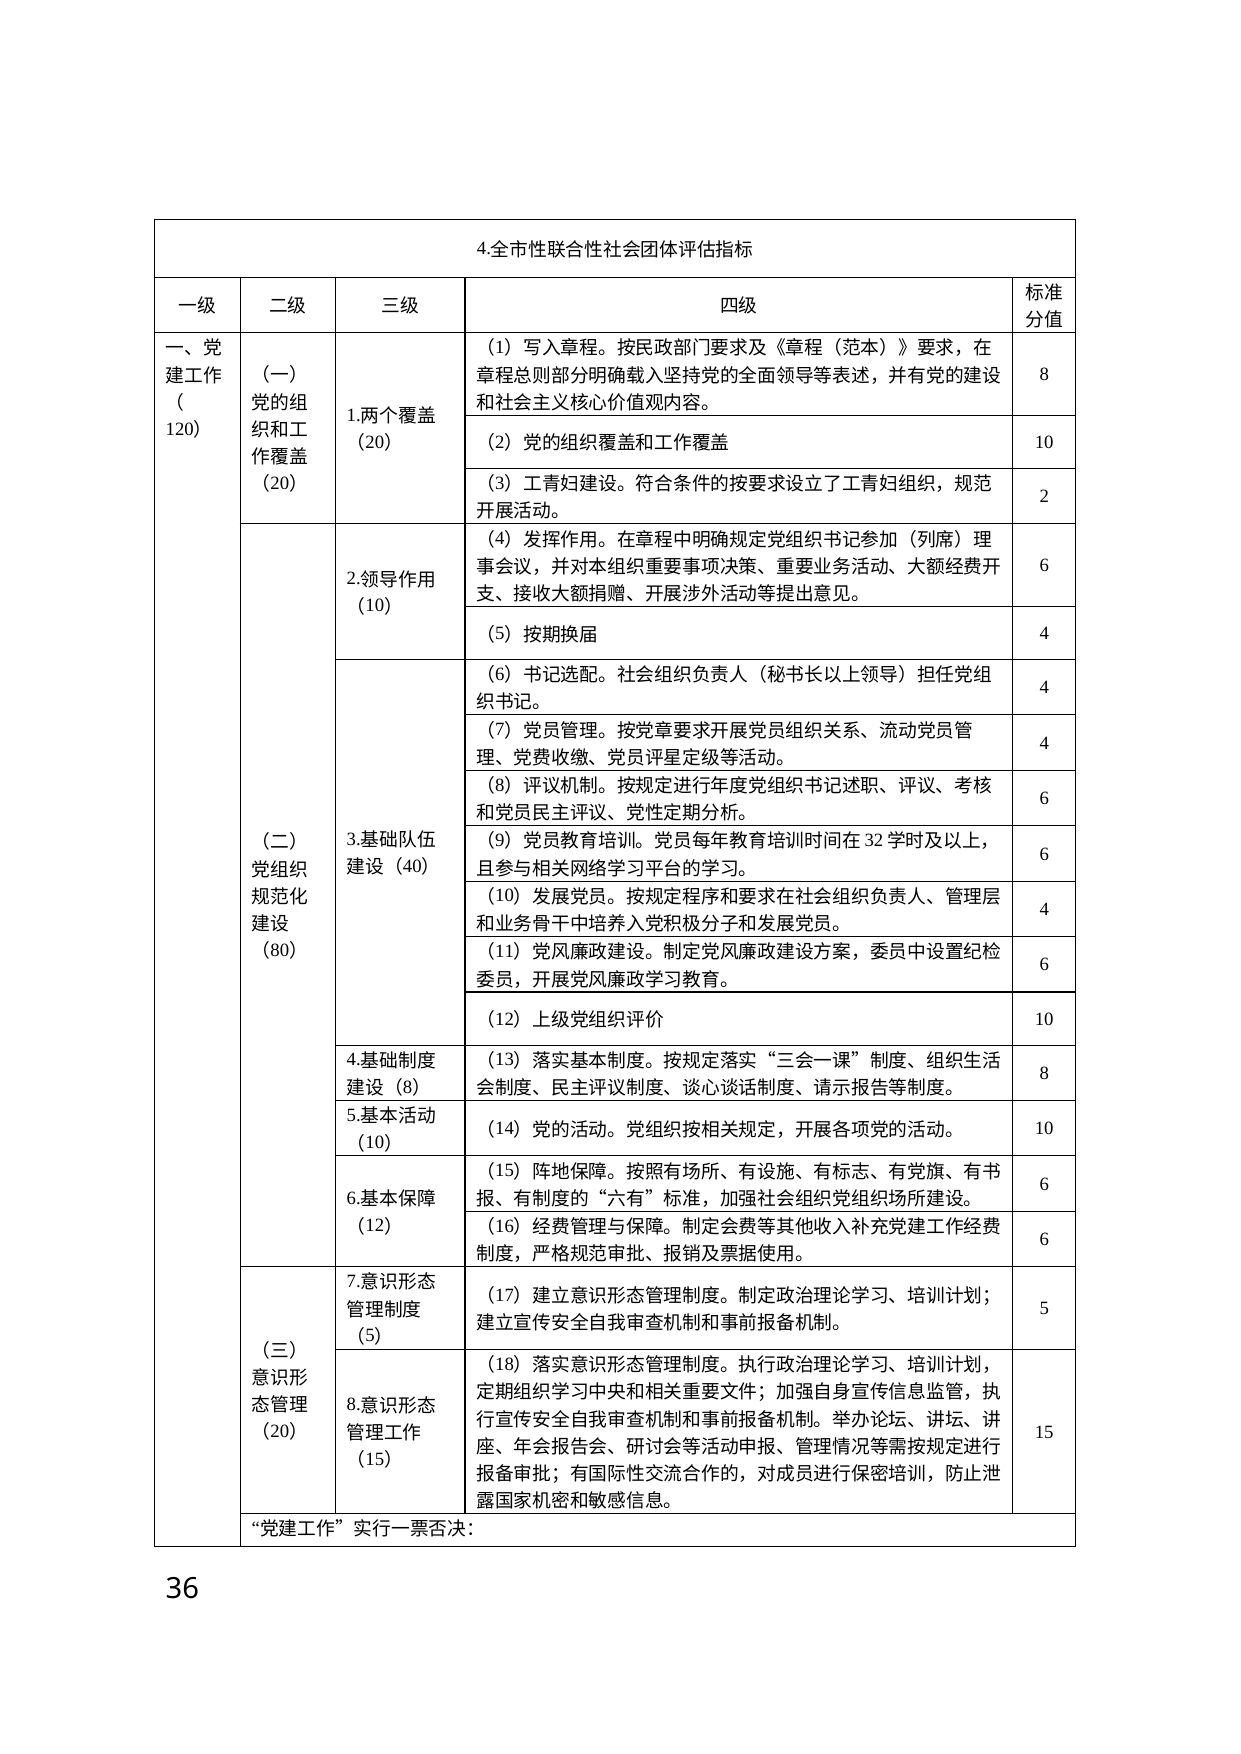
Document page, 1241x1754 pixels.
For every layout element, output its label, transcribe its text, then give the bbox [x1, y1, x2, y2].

table_cell 10 [1013, 416, 1075, 468]
table_cell 四级 [466, 278, 1012, 332]
table_cell （三）意识形态管理（20） [241, 1267, 335, 1513]
table_cell 5 [1013, 1267, 1075, 1349]
table_cell 4 [1013, 660, 1075, 714]
table_cell 6 [1013, 1212, 1075, 1266]
table_cell （10）发展党员。按规定程序和要求在社会组织负责人、管理层和业务骨干中培养入党积极分子和发展党员。 [466, 882, 1012, 936]
table_header 4.全市性联合性社会团体评估指标 [155, 220, 1075, 277]
table_cell （8）评议机制。按规定进行年度党组织书记述职、评议、考核和党员民主评议、党性定期分析。 [466, 771, 1012, 825]
table_cell 4 [1013, 715, 1075, 770]
table_cell （16）经费管理与保障。制定会费等其他收入补充党建工作经费制度，严格规范审批、报销及票据使用。 [466, 1212, 1012, 1266]
table_cell （6）书记选配。社会组织负责人（秘书长以上领导）担任党组织书记。 [466, 660, 1012, 714]
table_cell 6 [1013, 1156, 1075, 1211]
table_cell （7）党员管理。按党章要求开展党员组织关系、流动党员管理、党费收缴、党员评星定级等活动。 [466, 715, 1012, 770]
table_cell （4）发挥作用。在章程中明确规定党组织书记参加（列席）理事会议，并对本组织重要事项决策、重要业务活动、大额经费开支、接收大额捐赠、开展涉外活动等提出意见。 [466, 524, 1012, 606]
table_cell （11）党风廉政建设。制定党风廉政建设方案，委员中设置纪检委员，开展党风廉政学习教育。 [466, 937, 1012, 991]
table_cell 15 [1013, 1350, 1075, 1513]
table_cell 10 [1013, 1101, 1075, 1155]
table_cell （15）阵地保障。按照有场所、有设施、有标志、有党旗、有书报、有制度的“六有”标准，加强社会组织党组织场所建设。 [466, 1156, 1012, 1211]
table_cell （14）党的活动。党组织按相关规定，开展各项党的活动。 [466, 1101, 1012, 1155]
table_cell （12）上级党组织评价 [466, 993, 1012, 1044]
table_cell 6 [1013, 524, 1075, 606]
table_cell 三级 [336, 278, 464, 332]
table_cell （13）落实基本制度。按规定落实“三会一课”制度、组织生活会制度、民主评议制度、谈心谈话制度、请示报告等制度。 [466, 1046, 1012, 1100]
table_cell （1）写入章程。按民政部门要求及《章程（范本）》要求，在章程总则部分明确载入坚持党的全面领导等表述，并有党的建设和社会主义核心价值观内容。 [466, 333, 1012, 414]
table_cell 8 [1013, 1046, 1075, 1100]
table_cell 二级 [241, 278, 335, 332]
table_cell 标准 分值 [1013, 278, 1075, 332]
table_cell 7.意识形态管理制度（5） [336, 1267, 464, 1349]
table_cell 2.领导作用（10） [336, 524, 464, 659]
table_cell 3.基础队伍建设（40） [336, 660, 464, 1044]
table_cell 8 [1013, 333, 1075, 414]
table_cell （二）党组织规范化建设（80） [241, 524, 335, 1266]
table_cell （3）工青妇建设。符合条件的按要求设立了工青妇组织，规范开展活动。 [466, 469, 1012, 523]
table_cell 6.基本保障（12） [336, 1156, 464, 1266]
table_cell （一）党的组织和工作覆盖（20） [241, 333, 335, 523]
table_cell 1.两个覆盖（20） [336, 333, 464, 523]
table_cell 4.基础制度建设（8） [336, 1046, 464, 1100]
table_cell （9）党员教育培训。党员每年教育培训时间在32学时及以上，且参与相关网络学习平台的学习。 [466, 826, 1012, 881]
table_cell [241, 1514, 1075, 1546]
table_cell （2）党的组织覆盖和工作覆盖 [466, 416, 1012, 468]
table_cell （5）按期换届 [466, 607, 1012, 659]
table_cell 4 [1013, 882, 1075, 936]
table_cell （17）建立意识形态管理制度。制定政治理论学习、培训计划；建立宣传安全自我审查机制和事前报备机制。 [466, 1267, 1012, 1349]
table_cell 6 [1013, 771, 1075, 825]
table_cell 一、党建工作（120） [155, 333, 240, 1546]
table_cell 5.基本活动（10） [336, 1101, 464, 1155]
table_cell 6 [1013, 937, 1075, 991]
table_cell 8.意识形态管理工作（15） [336, 1350, 464, 1513]
table_cell 4 [1013, 607, 1075, 659]
table_cell 6 [1013, 826, 1075, 881]
table_cell 2 [1013, 469, 1075, 523]
table_cell 10 [1013, 993, 1075, 1044]
table_cell （18）落实意识形态管理制度。执行政治理论学习、培训计划，定期组织学习中央和相关重要文件；加强自身宣传信息监管，执行宣传安全自我审查机制和事前报备机制。举办论坛、讲坛、讲座、年会报告会、研讨会等活动申报、管理情况等需按规定进行报备审批；有国际性交流合作的，对成员进行保密培训，防止泄露国家机密和敏感信息。 [466, 1350, 1012, 1513]
table_cell 一级 [155, 278, 240, 332]
